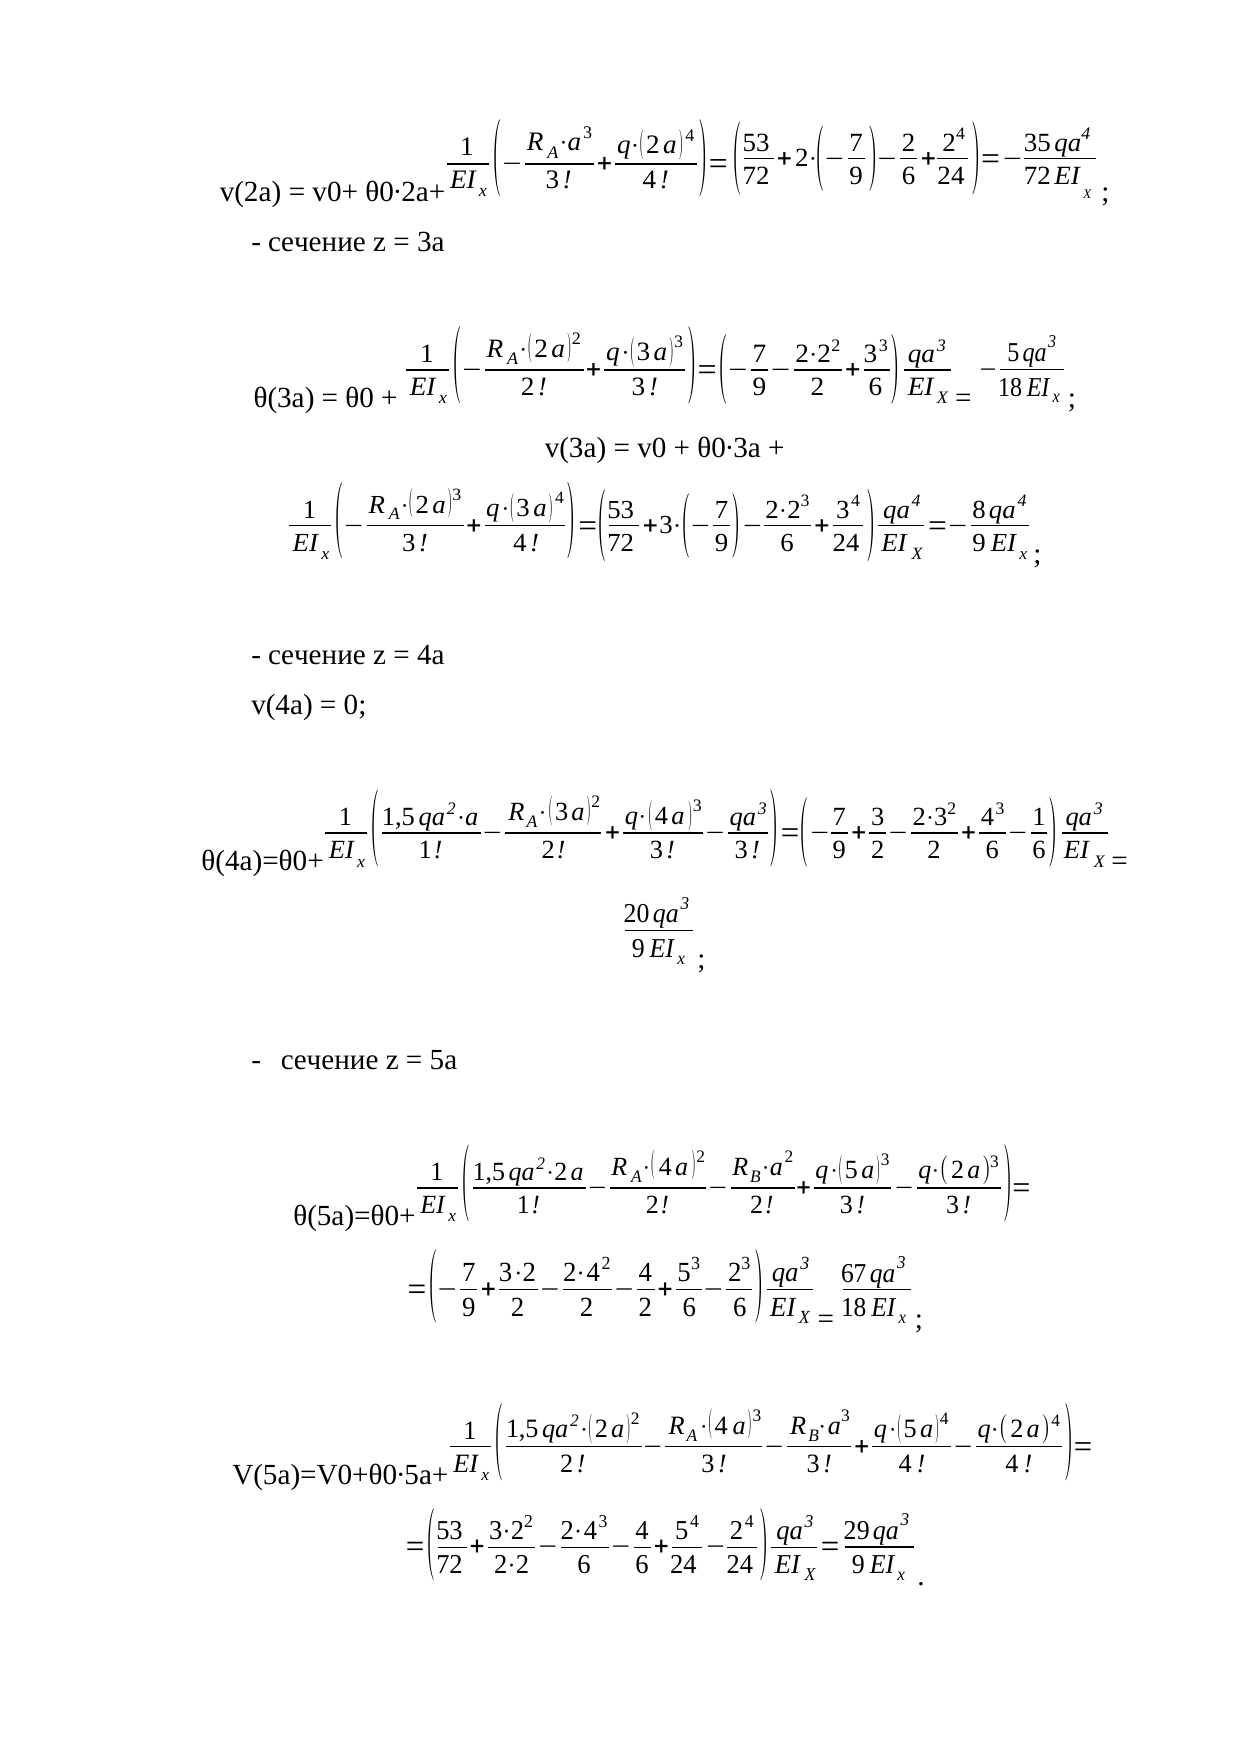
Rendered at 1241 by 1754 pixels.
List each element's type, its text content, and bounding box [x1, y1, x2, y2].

list сечение z = 5а [177, 1042, 1152, 1076]
text v(2а) = v0+ θ0∙2a+; [177, 118, 1152, 207]
text v(3a) = v0 + θ0∙3a + ; [177, 430, 1152, 570]
text θ(4а)=θ0+=; [177, 788, 1152, 975]
text V(5a)=V0+θ0∙5a+. [177, 1401, 1152, 1592]
text - сечение z = 3а [177, 224, 1152, 257]
text θ(3а) = θ0 + = ; [177, 324, 1152, 414]
text θ(5а)=θ0+= ; [177, 1143, 1152, 1334]
text - сечение z = 4а [177, 637, 1152, 670]
text v(4a) = 0; [177, 687, 1152, 721]
